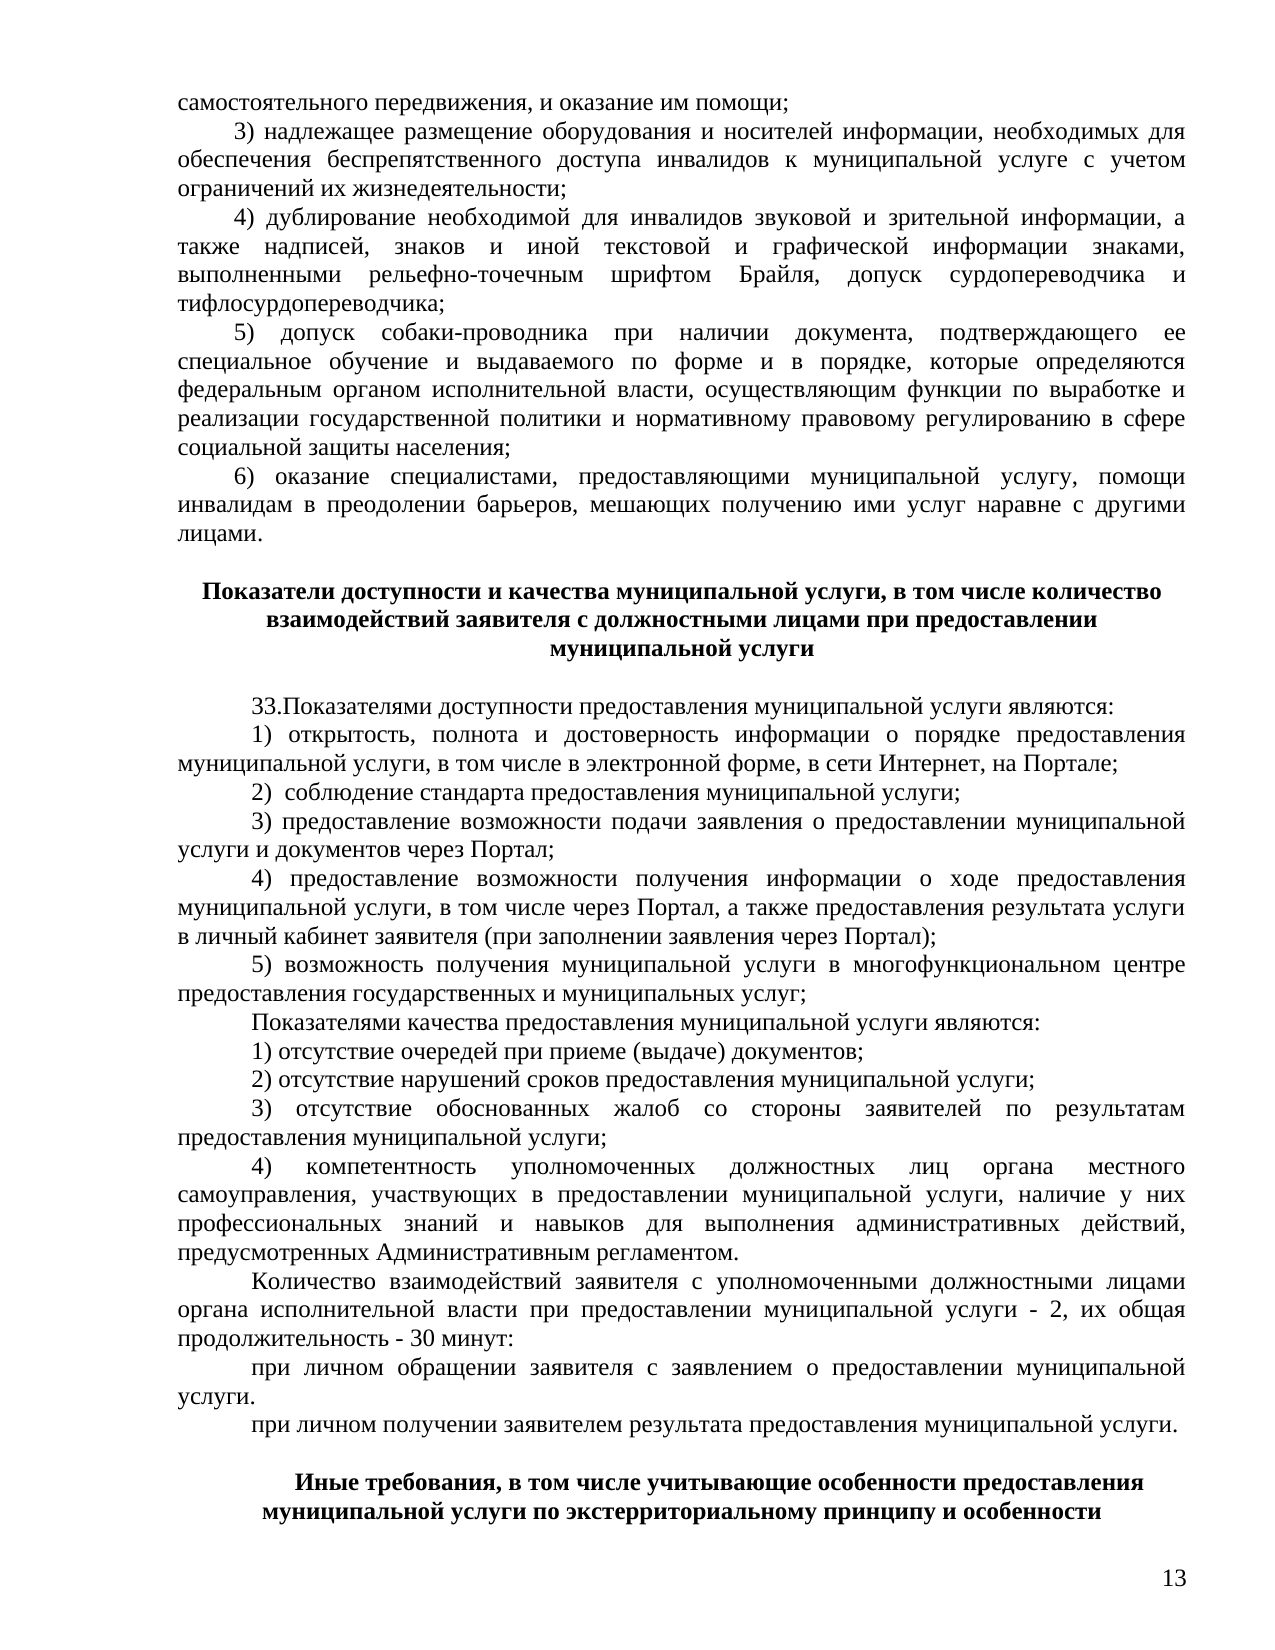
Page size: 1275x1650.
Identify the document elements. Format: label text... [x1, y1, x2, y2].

text 5) возможность получения муниципальной услуги в многофункциональном центре предоставления государственных и муниципальных услуг; [177, 949, 1186, 1007]
text 5) допуск собаки-проводника при наличии документа, подтверждающего ее специальное обучение и выдаваемого по форме и в порядке, которые определяются федеральным органом исполнительной власти, осуществляющим функции по выработке и реализации государственной политики и нормативному правовому регулированию в сфере социальной защиты населения; [177, 317, 1186, 461]
text 33.Показателями доступности предоставления муниципальной услуги являются: [177, 691, 1186, 719]
text 6) оказание специалистами, предоставляющими муниципальной услугу, помощи инвалидам в преодолении барьеров, мешающих получению ими услуг наравне с другими лицами. [177, 461, 1186, 547]
text 1) отсутствие очередей при приеме (выдаче) документов; [177, 1036, 1186, 1064]
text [177, 87, 1186, 116]
text при личном обращении заявителя с заявлением о предоставлении муниципальной услуги. [177, 1352, 1186, 1409]
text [177, 1467, 1186, 1524]
text 4) компетентность уполномоченных должностных лиц органа местного самоуправления, участвующих в предоставлении муниципальной услуги, наличие у них профессиональных знаний и навыков для выполнения административных действий, предусмотренных Административным регламентом. [177, 1151, 1186, 1266]
text 3) отсутствие обоснованных жалоб со стороны заявителей по результатам предоставления муниципальной услуги; [177, 1093, 1186, 1151]
text Показатели доступности и качества муниципальной услуги, в том числе количество взаимодействий заявителя с должностными лицами при предоставлении муниципальной услуги [177, 576, 1186, 662]
text 3) надлежащее размещение оборудования и носителей информации, необходимых для обеспечения беспрепятственного доступа инвалидов к муниципальной услуге с учетом ограничений их жизнедеятельности; [177, 116, 1186, 202]
text 4) дублирование необходимой для инвалидов звуковой и зрительной информации, а также надписей, знаков и иной текстовой и графической информации знаками, выполненными рельефно-точечным шрифтом Брайля, допуск сурдопереводчика и тифлосурдопереводчика; [177, 202, 1186, 317]
text 4) предоставление возможности получения информации о ходе предоставления муниципальной услуги, в том числе через Портал, а также предоставления результата услуги в личный кабинет заявителя (при заполнении заявления через Портал); [177, 863, 1186, 949]
text 2) соблюдение стандарта предоставления муниципальной услуги; [177, 777, 1186, 806]
text 3) предоставление возможности подачи заявления о предоставлении муниципальной услуги и документов через Портал; [177, 806, 1186, 863]
text 1) открытость, полнота и достоверность информации о порядке предоставления муниципальной услуги, в том числе в электронной форме, в сети Интернет, на Портале; [177, 719, 1186, 777]
text 2) отсутствие нарушений сроков предоставления муниципальной услуги; [177, 1064, 1186, 1093]
text Количество взаимодействий заявителя с уполномоченными должностными лицами органа исполнительной власти при предоставлении муниципальной услуги - 2, их общая продолжительность - 30 минут: [177, 1266, 1186, 1352]
text при личном получении заявителем результата предоставления муниципальной услуги. [177, 1409, 1186, 1438]
text Показателями качества предоставления муниципальной услуги являются: [177, 1007, 1186, 1036]
